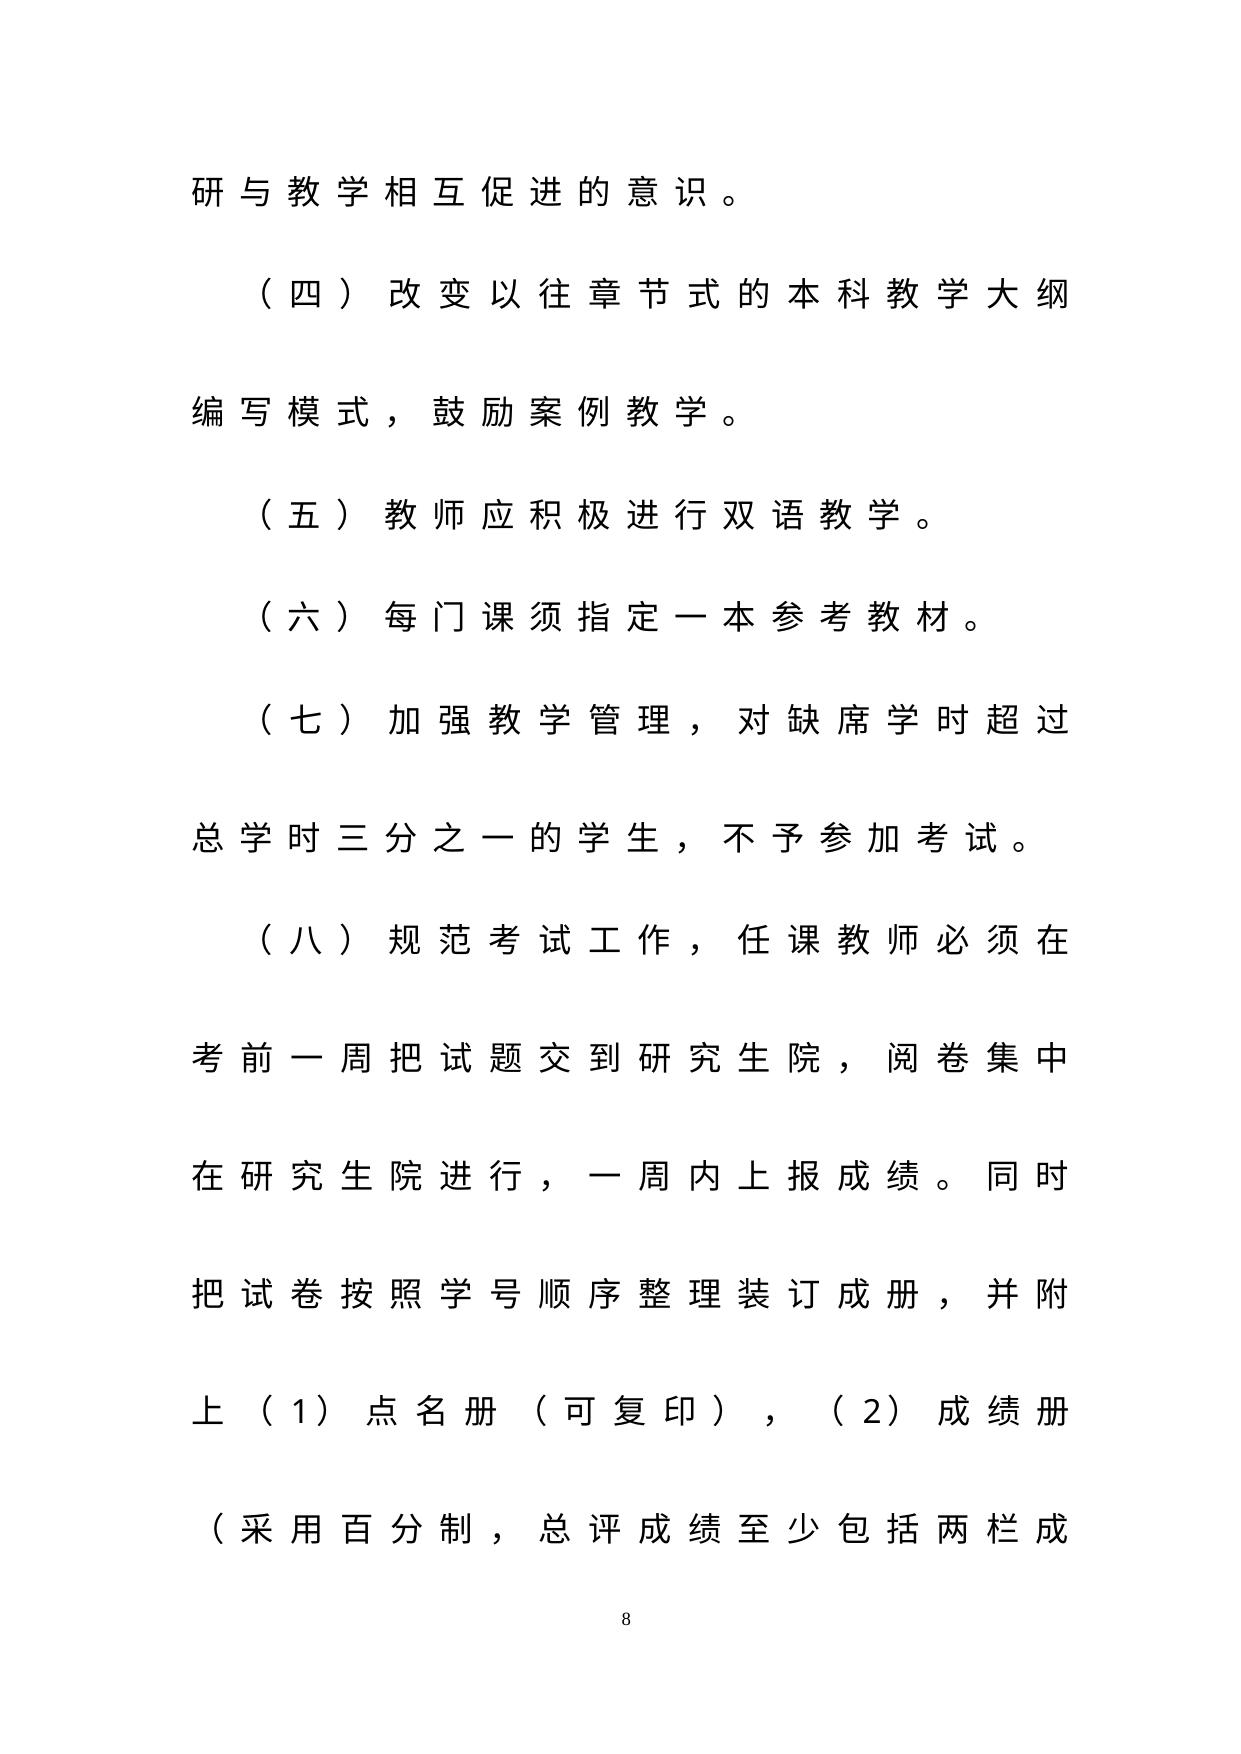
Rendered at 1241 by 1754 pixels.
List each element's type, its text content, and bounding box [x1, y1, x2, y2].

text （七）加强教学管理，对缺席学时超过总学时三分之一的学生，不予参加考试。 [172, 679, 1085, 875]
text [172, 150, 1085, 229]
text （四）改变以往章节式的本科教学大纲编写模式，鼓励案例教学。 [172, 253, 1085, 449]
text （五）教师应积极进行双语教学。 [172, 473, 1085, 552]
text （六）每门课须指定一本参考教材。 [172, 576, 1085, 654]
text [172, 899, 1085, 1567]
